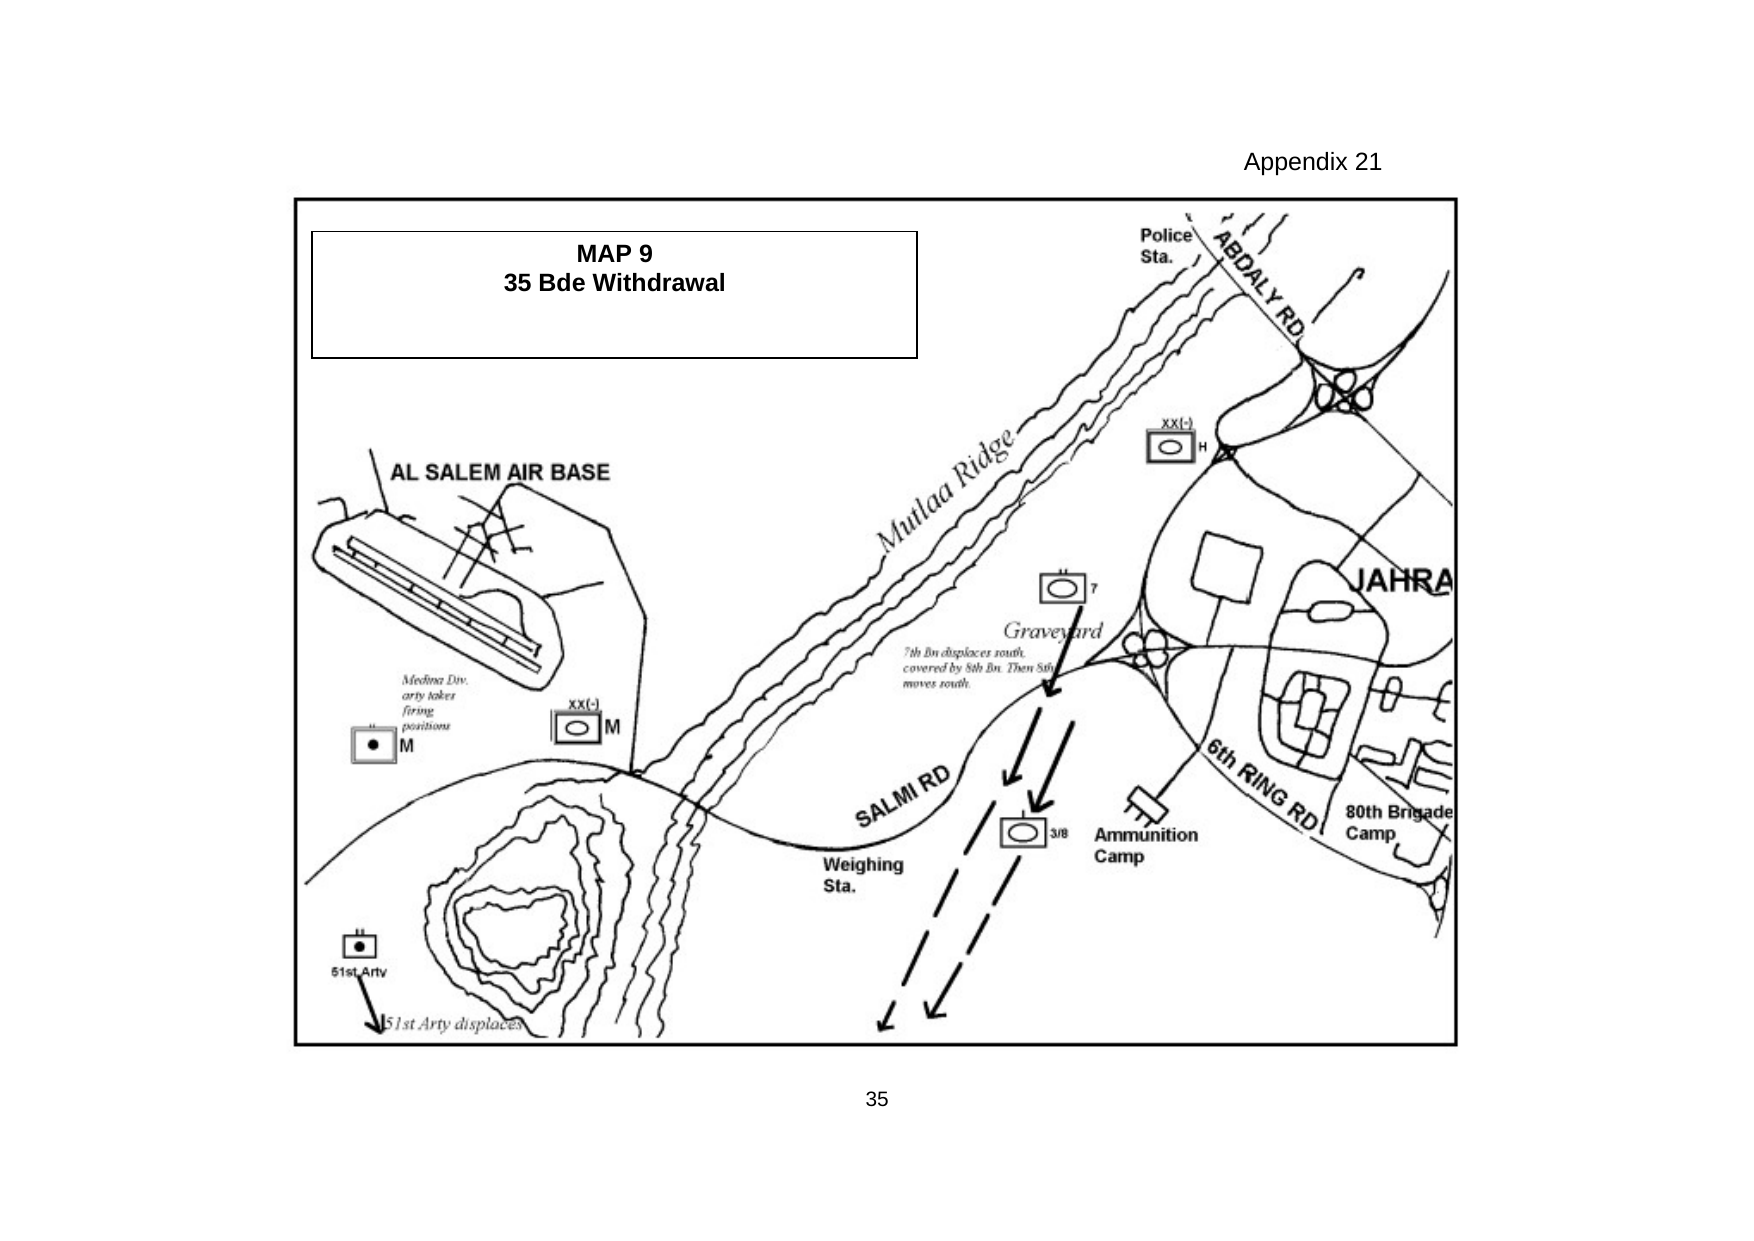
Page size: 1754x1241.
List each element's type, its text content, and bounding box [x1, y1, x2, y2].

picture [277, 180, 1477, 1064]
text Appendix 21 [118, 147, 1635, 176]
